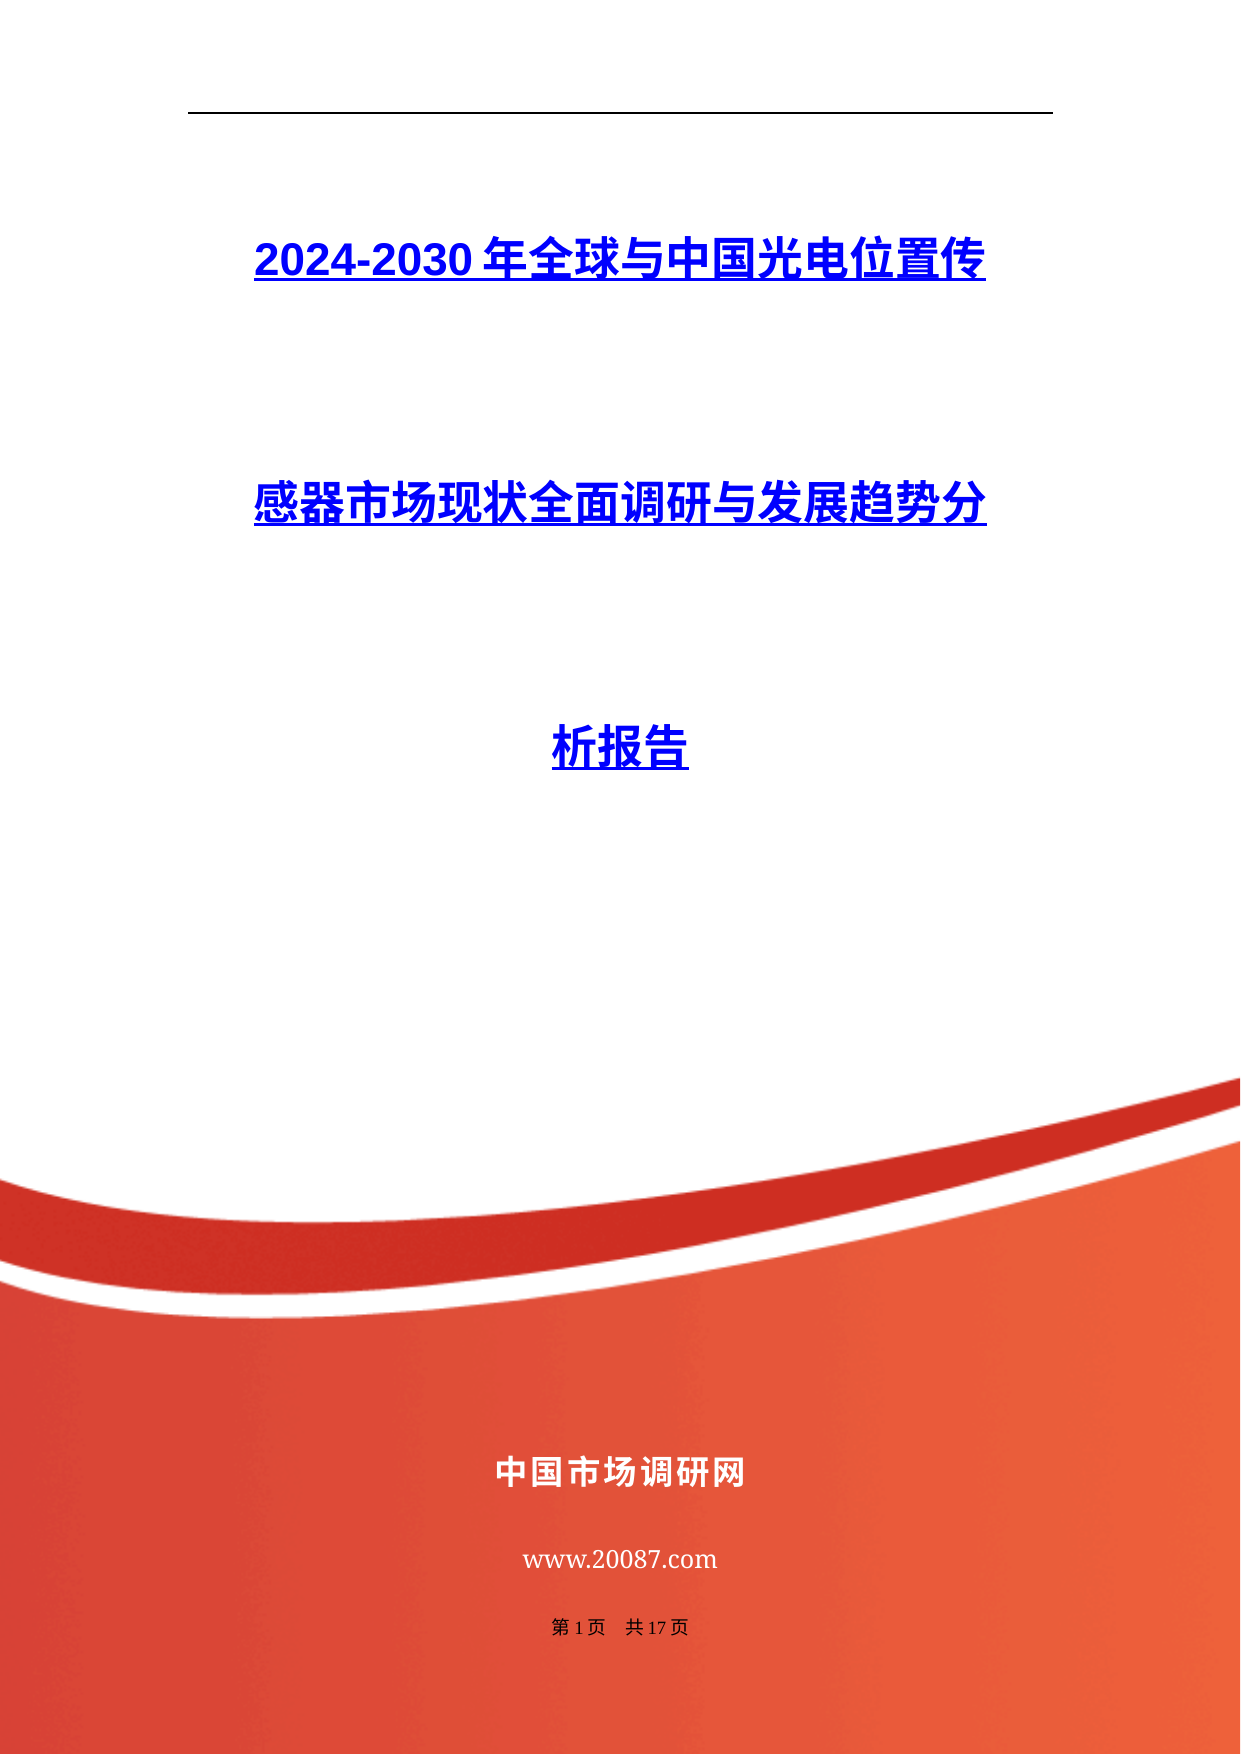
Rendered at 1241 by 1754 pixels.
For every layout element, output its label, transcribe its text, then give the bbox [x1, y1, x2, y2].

subtitle 中国市场调研网 [187, 1437, 1053, 1502]
text www.20087.com [187, 1526, 1053, 1591]
table_header 2024-2030年全球与中国光电位置传感器市场现状全面调研与发展趋势分析报告 [188, 207, 1053, 871]
picture [0, 1006, 1241, 1754]
